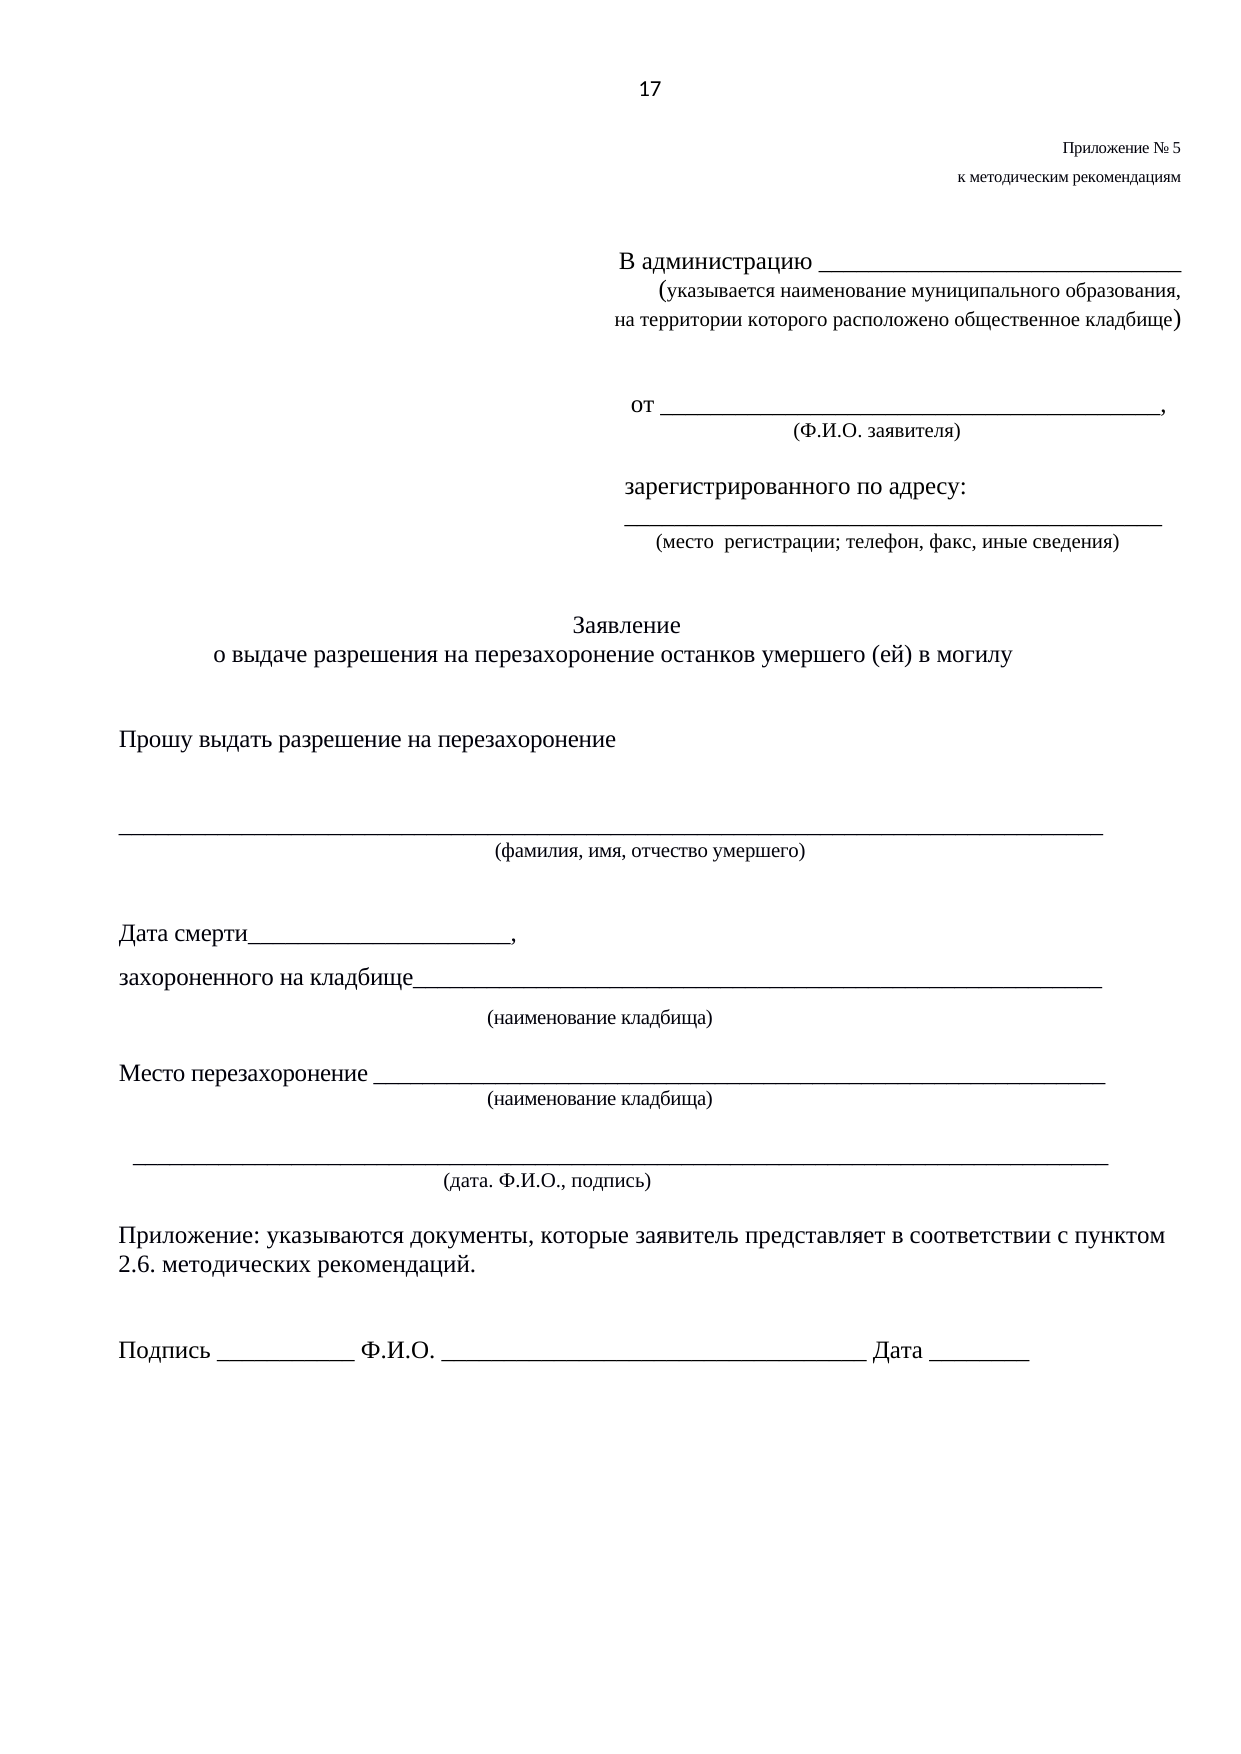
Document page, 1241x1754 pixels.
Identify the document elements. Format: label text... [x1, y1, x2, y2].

text Приложение № 5 [790, 130, 1181, 159]
text захороненного на кладбище________________________________________________________ [119, 962, 1181, 990]
text В администрацию _____________________________ [192, 246, 1181, 274]
text на территории которого расположено общественное кладбище) [192, 303, 1181, 332]
text (фамилия, имя, отчество умершего) [119, 838, 1181, 862]
text о выдаче разрешения на перезахоронение останков умершего (ей) в могилу [118, 639, 1135, 668]
text к методическим рекомендациям [790, 159, 1181, 188]
text (наименование кладбища) [119, 1086, 1181, 1110]
text ___________________________________________ [118, 500, 1181, 528]
text Подпись ___________ Ф.И.О. __________________________________ Дата ________ [118, 1335, 1181, 1364]
text (место регистрации; телефон, факс, иные сведения) [118, 528, 1181, 553]
text от ________________________________________, [118, 389, 1181, 418]
text (Ф.И.О. заявителя) [118, 418, 1181, 442]
text Дата смерти_____________________, [119, 918, 1181, 947]
text ________________________________________________________________________________ [119, 809, 1181, 838]
text зарегистрированного по адресу: [118, 471, 1181, 500]
text (наименование кладбища) [119, 1005, 1181, 1029]
text Заявление [118, 610, 1135, 639]
text (дата. Ф.И.О., подпись) [443, 1168, 1181, 1192]
text Место перезахоронение ____________________________________________________________ [119, 1058, 1181, 1086]
text Приложение: указываются документы, которые заявитель представляет в соответствии с пунктом 2.6. методических рекомендаций. [118, 1219, 1181, 1278]
text ________________________________________________________________________________ [133, 1139, 1181, 1168]
text Прошу выдать разрешение на перезахоронение [119, 724, 1181, 753]
text (указывается наименование муниципального образования, [192, 274, 1181, 303]
